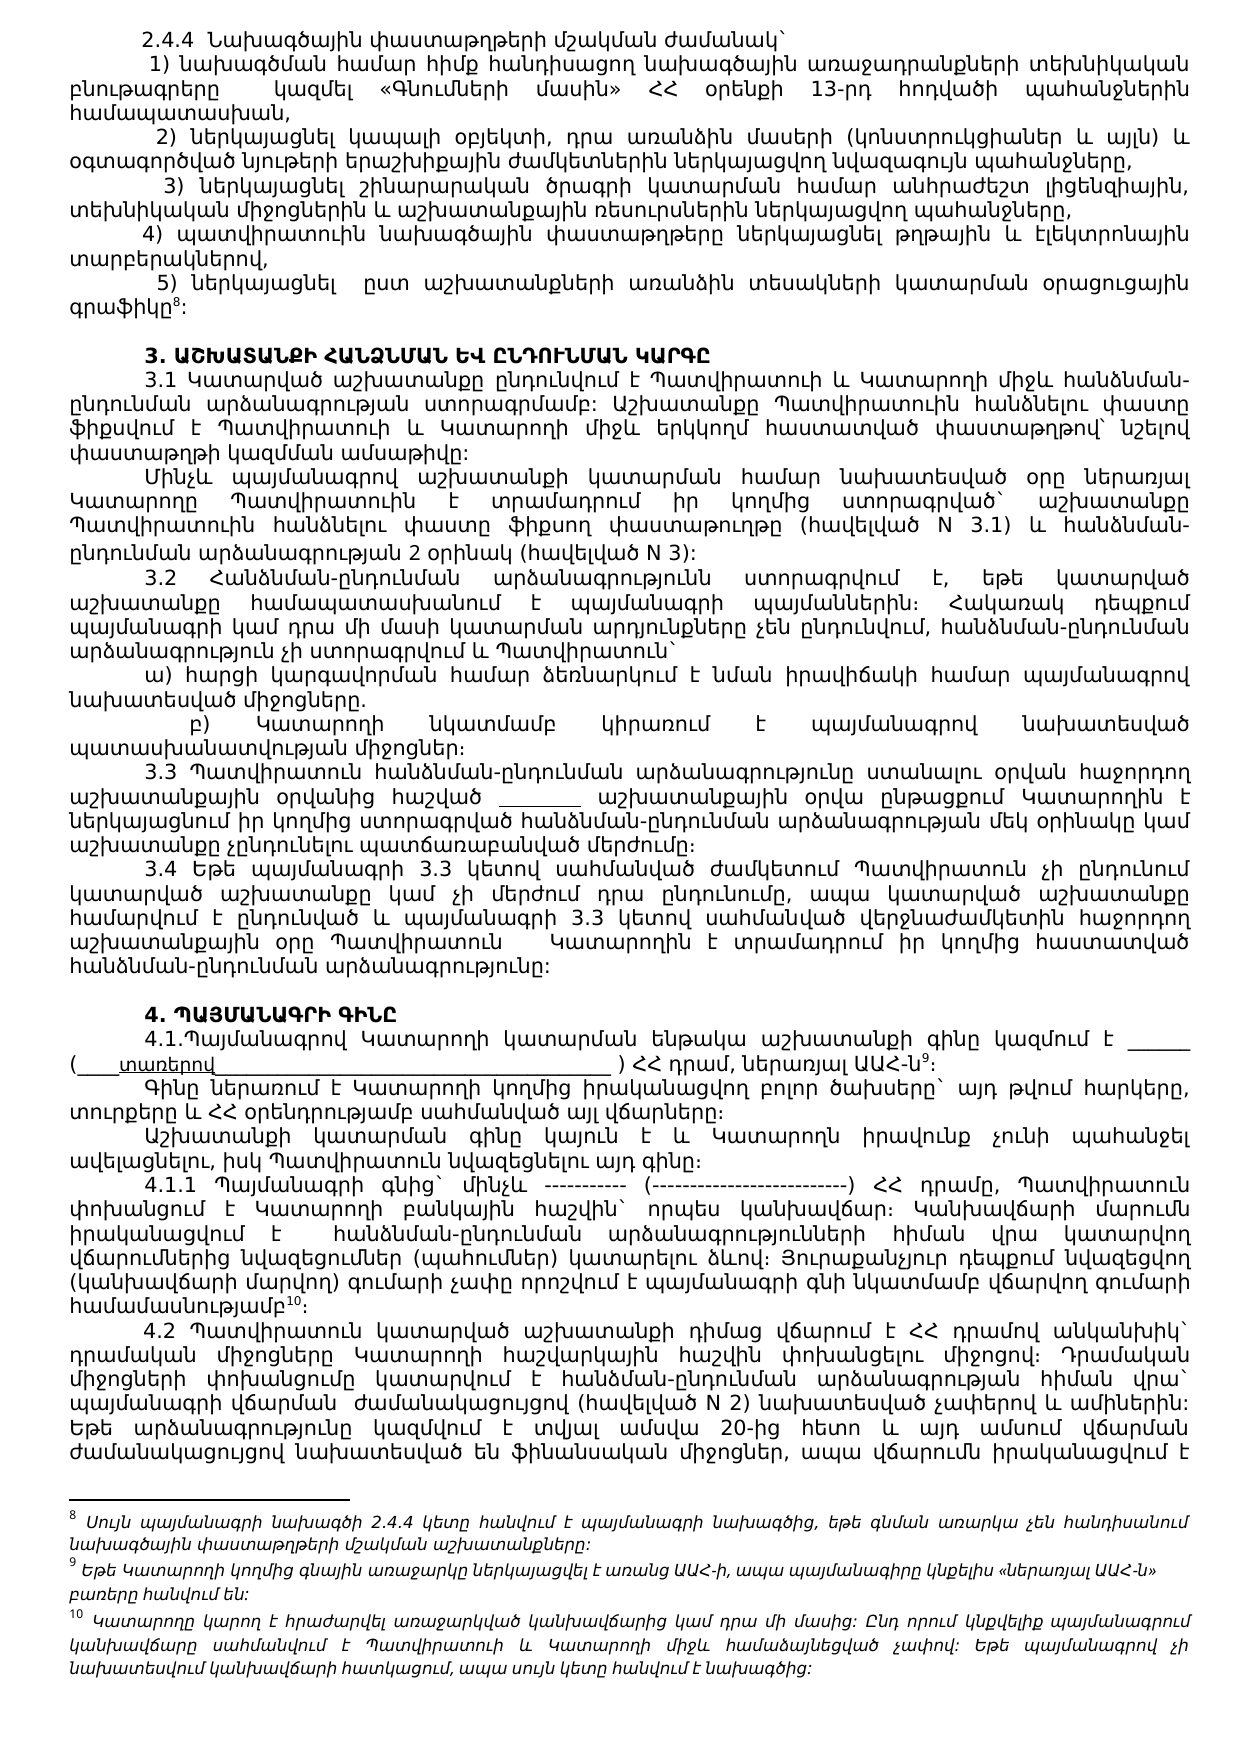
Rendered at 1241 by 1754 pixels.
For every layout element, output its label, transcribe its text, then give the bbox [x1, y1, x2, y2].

text 3.1 Կատարված աշխատանքը ընդունվում է Պատվիրատուի և Կատարողի միջև հանձնման-ընդունման արձանագրության ստորագրմամբ: Աշխատանքը Պատվիրատուին հանձնելու փաստը ֆիքսվում է Պատվիրատուի և Կատարողի միջև երկկողմ հաստատված փաստաթղթով՝ նշելով փաստաթղթի կազմման ամսաթիվը: [69, 368, 1191, 465]
text 4.1.1 Պայմանագրի գնից` մինչև ----------- (--------------------------) ՀՀ դրամը, Պատվիրատուն փոխանցում է Կատարողի բանկային հաշվին` որպես կանխավճար։ Կանխավճարի մարումն իրականացվում է հանձնման-ընդունման արձանագրությունների հիման վրա կատարվող վճարումներից նվազեցումներ (պահումներ) կատարելու ձևով։ Յուրաքանչյուր դեպքում նվազեցվող (կանխավճարի մարվող) գումարի չափը որոշվում է պայմանագրի գնի նկատմամբ վճարվող գումարի համամասնությամբ։ [69, 1173, 1191, 1319]
text Աշխատանքի կատարման գինը կայուն է և Կատարողն իրավունք չունի պահանջել ավելացնելու, իսկ Պատվիրատուն նվազեցնելու այդ գինը։ [69, 1124, 1191, 1173]
text 2.4.4 Նախագծային փաստաթղթերի մշակման ժամանակ` [69, 28, 1191, 52]
text 4) պատվիրատուին նախագծային փաստաթղթերը ներկայացնել թղթային և էլեկտրոնային տարբերակներով, [69, 222, 1191, 271]
text 1) նախագծման համար հիմք հանդիսացող նախագծային առաջադրանքների տեխնիկական բնութագրերը կազմել «Գնումների մասին» ՀՀ օրենքի 13-րդ հոդվածի պահանջներին համապատասխան, [69, 52, 1191, 125]
text 3) ներկայացնել շինարարական ծրագրի կատարման համար անհրաժեշտ լիցենզիային, տեխնիկական միջոցներին և աշխատանքային ռեսուրսներին ներկայացվող պահանջները, [69, 174, 1191, 222]
text 3.2 Հանձնման-ընդունման արձանագրությունն ստորագրվում է, եթե կատարված աշխատանքը համապատասխանում է պայմանագրի պայմաններին։ Հակառակ դեպքում պայմանագրի կամ դրա մի մասի կատարման արդյունքները չեն ընդունվում, հանձնման-ընդունման արձանագրություն չի ստորագրվում և Պատվիրատուն` [69, 566, 1191, 663]
text բ) Կատարողի նկատմամբ կիրառում է պայմանագրով նախատեսված պատասխանատվության միջոցներ։ [69, 712, 1191, 760]
text Մինչև պայմանագրով աշխատանքի կատարման համար նախատեսված օրը ներառյալ Կատարողը Պատվիրատուին է տրամադրում իր կողմից ստորագրված` աշխատանքը Պատվիրատուին հանձնելու փաստը ֆիքսող փաստաթուղթը (հավելված N 3.1) և հանձնման-ընդունման արձանագրության 2 օրինակ (հավելված N 3): [69, 465, 1191, 566]
text 3.4 Եթե պայմանագրի 3.3 կետով սահմանված ժամկետում Պատվիրատուն չի ընդունում կատարված աշխատանքը կամ չի մերժում դրա ընդունումը, ապա կատարված աշխատանքը համարվում է ընդունված և պայմանագրի 3.3 կետով սահմանված վերջնաժամկետին հաջորդող աշխատանքային օրը Պատվիրատուն Կատարողին է տրամադրում իր կողմից հաստատված հանձնման-ընդունման արձանագրությունը: [69, 857, 1191, 979]
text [69, 1319, 1191, 1464]
text 2) ներկայացնել կապալի օբյեկտի, դրա առանձին մասերի (կոնստրուկցիաներ և այլն) և օգտագործված նյութերի երաշխիքային ժամկետներին ներկայացվող նվազագույն պահանջները, [69, 125, 1191, 174]
text Գինը ներառում է Կատարողի կողմից իրականացվող բոլոր ծախսերը` այդ թվում հարկերը, տուրքերը և ՀՀ օրենդրությամբ սահմանված այլ վճարները։ [69, 1076, 1191, 1124]
text 5) ներկայացնել ըստ աշխատանքների առանձին տեսակների կատարման օրացուցային գրաֆիկը: [69, 271, 1191, 319]
text 3.3 Պատվիրատուն հանձնման-ընդունման արձանագրությունը ստանալու օրվան հաջորդող աշխատանքային օրվանից հաշված աշխատանքային օրվա ընթացքում Կատարողին է ներկայացնում իր կողմից ստորագրված հանձնման-ընդունման արձանագրության մեկ օրինակը կամ աշխատանքը չընդունելու պատճառաբանված մերժումը։ [69, 760, 1191, 857]
text ա) հարցի կարգավորման համար ձեռնարկում է նման իրավիճակի համար պայմանագրով նախատեսված միջոցները. [69, 663, 1191, 712]
text 4.1.Պայմանագրով Կատարողի կատարման ենթակա աշխատանքի գինը կազմում է ______ (____տառերով______________________________________ ) ՀՀ դրամ, ներառյալ ԱԱՀ-ն։ [69, 1027, 1191, 1076]
text 3. ԱՇԽԱՏԱՆՔԻ ՀԱՆՁՆՄԱՆ ԵՎ ԸՆԴՈՒՆՄԱՆ ԿԱՐԳԸ [69, 344, 1191, 368]
text 4. ՊԱՅՄԱՆԱԳՐԻ ԳԻՆԸ [69, 1003, 1191, 1027]
